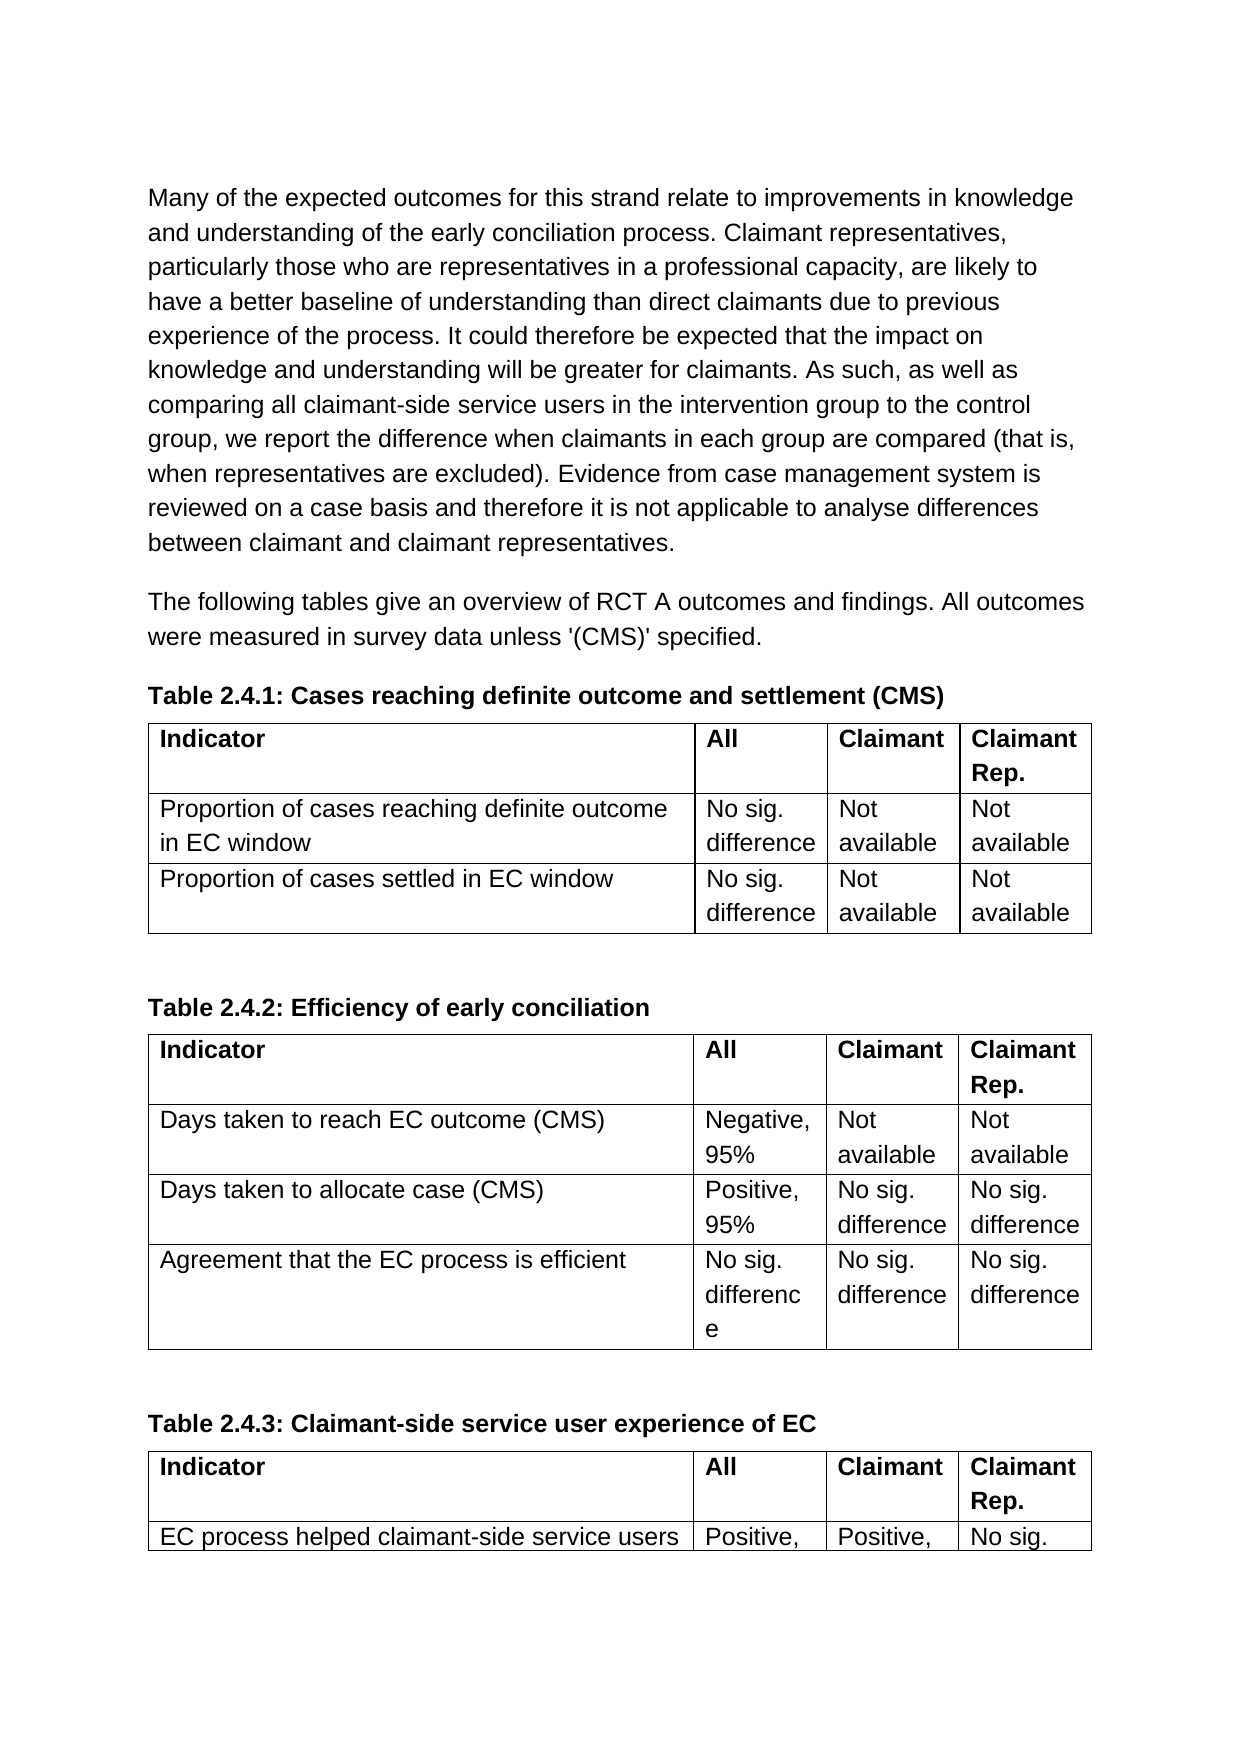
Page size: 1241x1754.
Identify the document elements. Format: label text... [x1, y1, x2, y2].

table_cell Not available [961, 794, 1091, 863]
table_cell Not available [959, 1105, 1091, 1174]
table_header Claimant [827, 1035, 958, 1104]
table_cell No sig. difference [696, 794, 827, 863]
table_cell No sig. difference [959, 1175, 1091, 1244]
table_header Claimant Rep. [959, 1035, 1091, 1104]
title Table 2.4.2: Efficiency of early conciliation [148, 993, 1092, 1022]
table_cell Not available [827, 1105, 958, 1174]
table_header Indicator [149, 1035, 693, 1104]
table_header Claimant Rep. [961, 724, 1091, 793]
table_header Indicator [149, 1452, 693, 1521]
table_cell No sig. difference [959, 1522, 1091, 1550]
table_cell No sig. difference [694, 1245, 826, 1349]
table_cell Positive, 90% [694, 1522, 826, 1550]
table_cell Agreement that the EC process is efficient [149, 1245, 693, 1349]
table_cell No sig. difference [959, 1245, 1091, 1349]
table_cell Proportion of cases settled in EC window [149, 864, 694, 933]
table_header Indicator [149, 724, 694, 793]
table_header Claimant Rep. [959, 1452, 1091, 1521]
table_cell No sig. difference [696, 864, 827, 933]
table_cell Days taken to reach EC outcome (CMS) [149, 1105, 693, 1174]
table_cell Not available [828, 794, 959, 863]
table_cell Proportion of cases reaching definite outcome in EC window [149, 794, 694, 863]
table_header Claimant [828, 724, 959, 793]
table_header All [694, 1035, 826, 1104]
table_cell Not available [961, 864, 1091, 933]
table_cell No sig. difference [827, 1245, 958, 1349]
text Many of the expected outcomes for this strand relate to improvements in knowledge and understanding of the early conciliation process. Claimant representatives, particularly those who are representatives in a professional capacity, are likely to have a better baseline of understanding than direct claimants due to previous experience of the process. It could therefore be expected that the impact on knowledge and understanding will be greater for claimants. As such, as well as comparing all claimant-side service users in the intervention group to the control group, we report the difference when claimants in each group are compared (that is, when representatives are excluded). Evidence from case management system is reviewed on a case basis and therefore it is not applicable to analyse differences between claimant and claimant representatives. [148, 183, 1092, 557]
table_cell Positive, 95% [694, 1175, 826, 1244]
title Table 2.4.3: Claimant-side service user experience of EC [148, 1409, 1092, 1438]
table_header All [694, 1452, 826, 1521]
text The following tables give an overview of RCT A outcomes and findings. All outcomes were measured in survey data unless '(CMS)' specified. [148, 587, 1092, 651]
table_header All [696, 724, 827, 793]
table_cell Positive, 95% [827, 1522, 958, 1550]
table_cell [149, 1522, 693, 1550]
table_header Claimant [827, 1452, 958, 1521]
table_cell Days taken to allocate case (CMS) [149, 1175, 693, 1244]
table_cell Not available [828, 864, 959, 933]
title Table 2.4.1: Cases reaching definite outcome and settlement (CMS) [148, 681, 1092, 710]
table_cell Negative, 95% [694, 1105, 826, 1174]
table_cell No sig. difference [827, 1175, 958, 1244]
